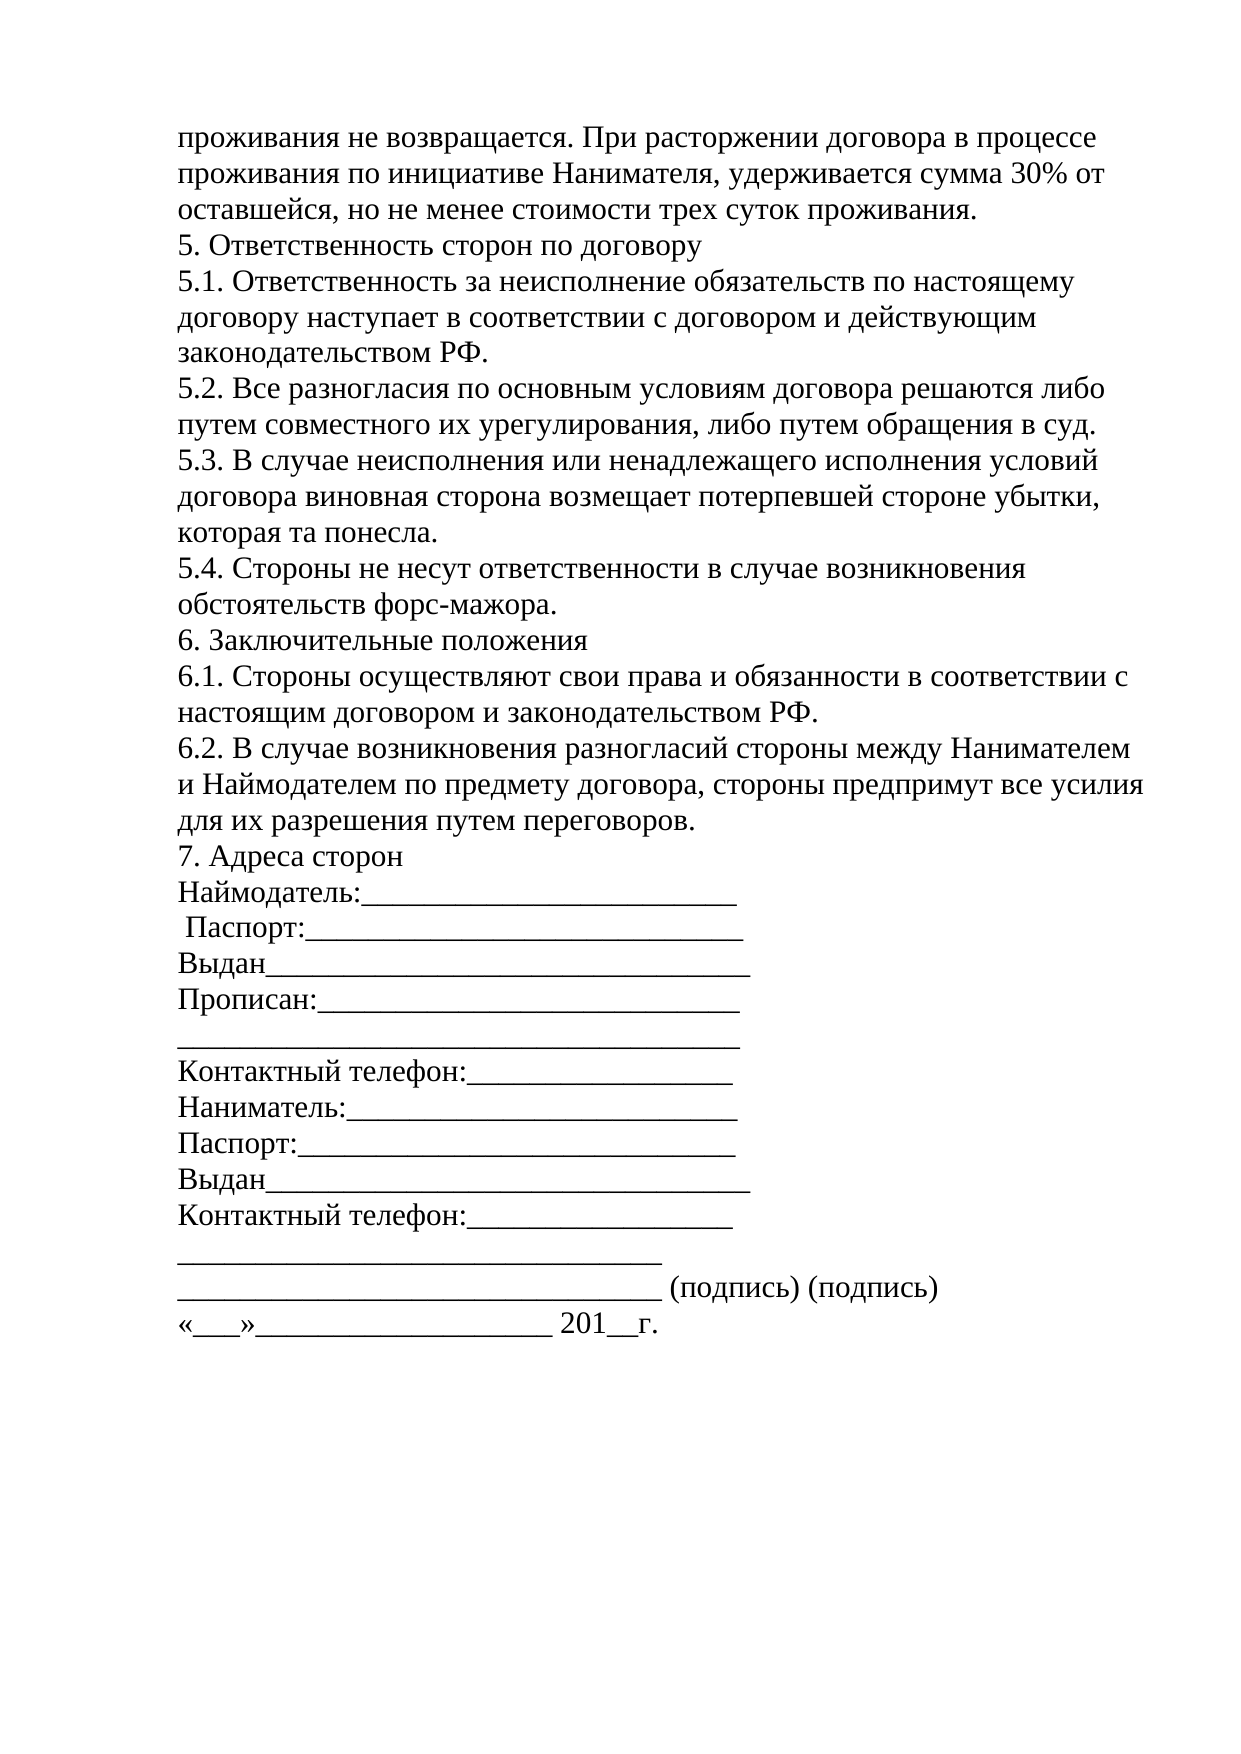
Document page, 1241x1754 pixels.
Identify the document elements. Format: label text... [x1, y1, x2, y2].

text Паспорт:____________________________ [177, 909, 1152, 945]
text 5.4. Стороны не несут ответственности в случае возникновения обстоятельств форс-мажора. [177, 549, 1152, 621]
subtitle 7. Адреса сторон [177, 837, 1152, 873]
text ____________________________________ [177, 1017, 1152, 1052]
text Выдан_______________________________ [177, 945, 1152, 981]
text 6.1. Стороны осуществляют свои права и обязанности в соответствии с настоящим договором и законодательством РФ. [177, 657, 1152, 729]
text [177, 118, 1152, 226]
text 6.2. В случае возникновения разногласий стороны между Нанимателем и Наймодателем по предмету договора, стороны предпримут все усилия для их разрешения путем переговоров. [177, 729, 1152, 837]
text 5.2. Все разногласия по основным условиям договора решаются либо путем совместного их урегулирования, либо путем обращения в суд. [177, 370, 1152, 442]
text Паспорт:____________________________ [177, 1124, 1152, 1160]
subtitle 6. Заключительные положения [177, 621, 1152, 657]
text 5. Ответственность сторон по договору [177, 226, 1152, 262]
text 5.3. В случае неисполнения или ненадлежащего исполнения условий договора виновная сторона возмещает потерпевшей стороне убытки, которая та понесла. [177, 442, 1152, 549]
text _______________________________ _______________________________ (подпись) (подпись) «___»___________________ 201__г. [177, 1232, 1152, 1340]
text Наймодатель:________________________ [177, 873, 1152, 909]
text Контактный телефон:_________________ [177, 1052, 1152, 1088]
text Наниматель:_________________________ [177, 1088, 1152, 1124]
text Контактный телефон:_________________ [177, 1196, 1152, 1232]
text 5.1. Ответственность за неисполнение обязательств по настоящему договору наступает в соответствии с договором и действующим законодательством РФ. [177, 262, 1152, 370]
text Прописан:___________________________ [177, 981, 1152, 1017]
text Выдан_______________________________ [177, 1160, 1152, 1196]
